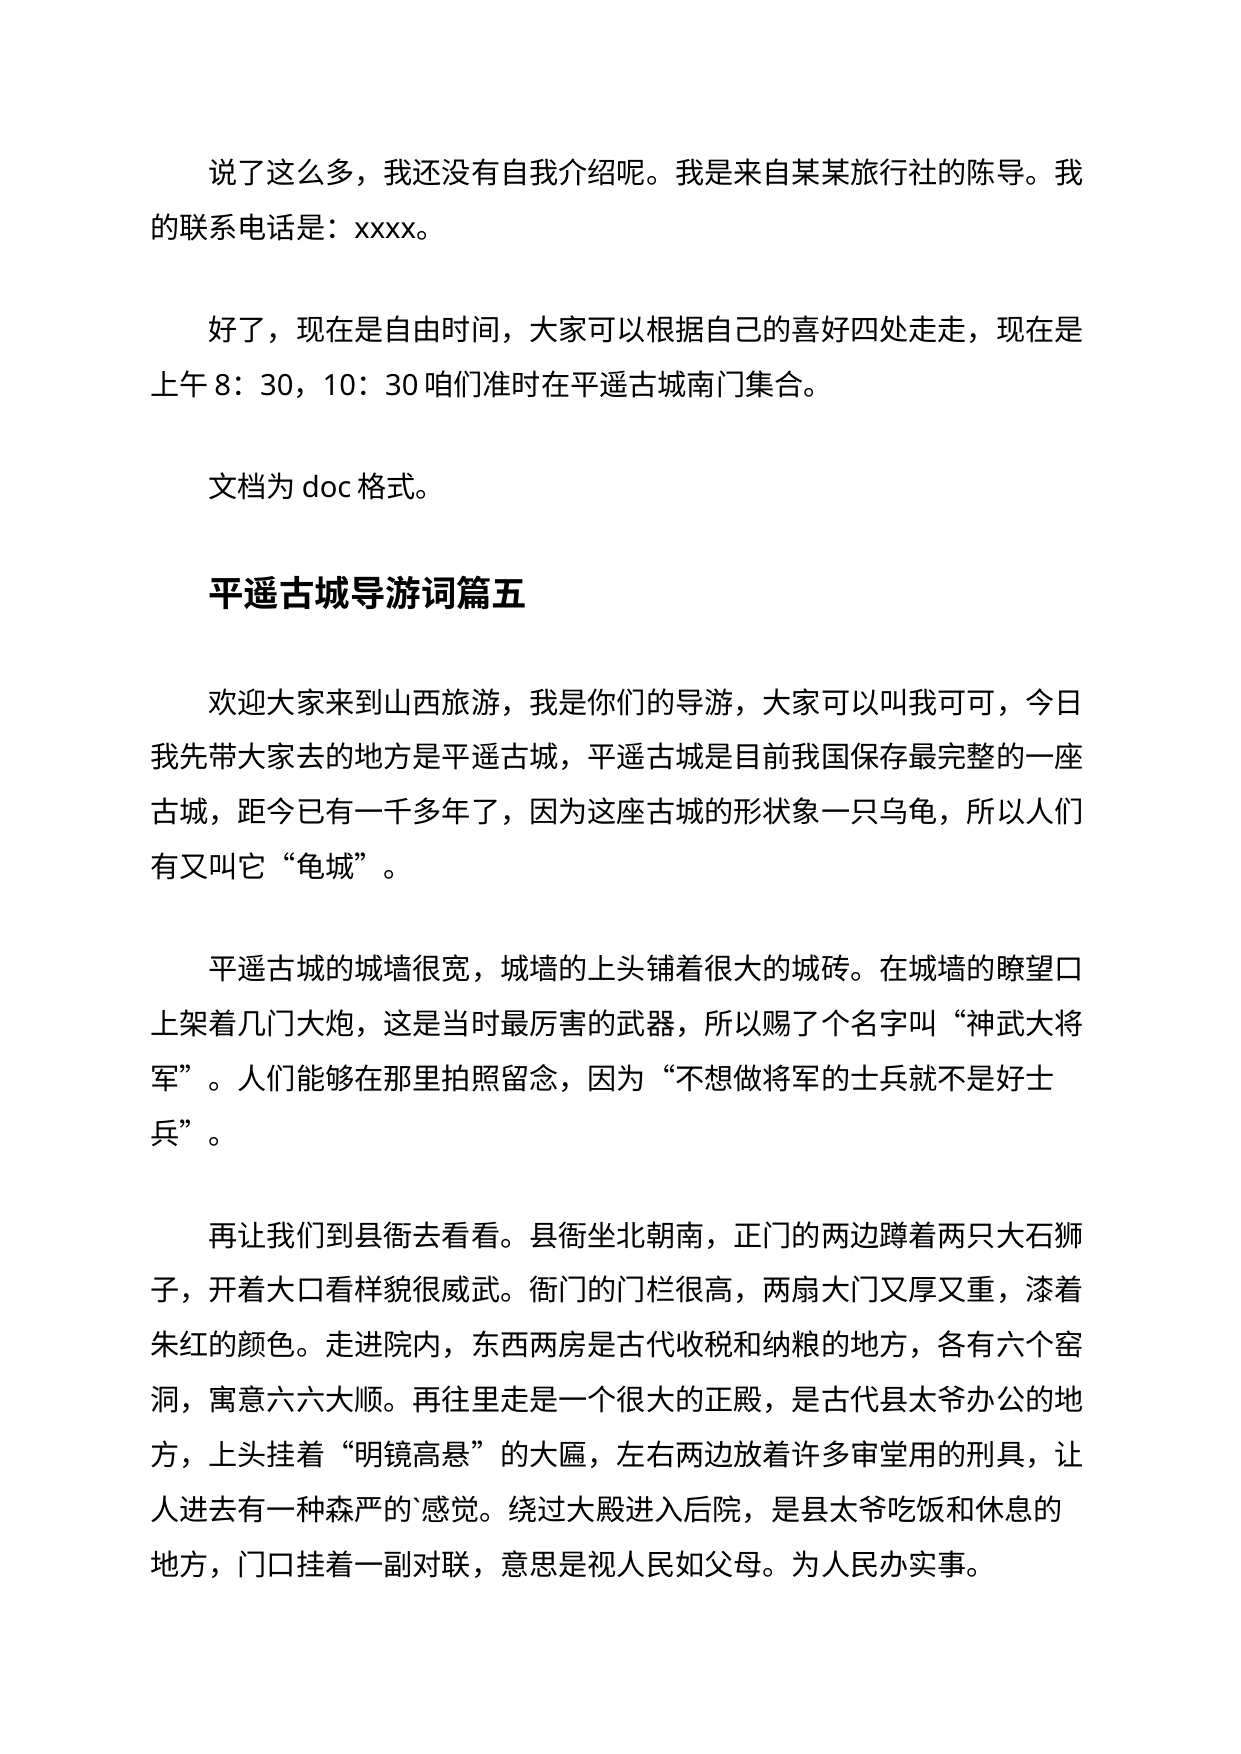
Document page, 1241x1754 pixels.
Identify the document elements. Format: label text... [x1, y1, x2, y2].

text 好了，现在是自由时间，大家可以根据自己的喜好四处走走，现在是上午8：30，10：30咱们准时在平遥古城南门集合。 [150, 307, 1090, 404]
text 文档为doc格式。 [150, 464, 1090, 506]
text 再让我们到县衙去看看。县衙坐北朝南，正门的两边蹲着两只大石狮子，开着大口看样貌很威武。衙门的门栏很高，两扇大门又厚又重，漆着朱红的颜色。走进院内，东西两房是古代收税和纳粮的地方，各有六个窑洞，寓意六六大顺。再往里走是一个很大的正殿，是古代县太爷办公的地方，上头挂着“明镜高悬”的大匾，左右两边放着许多审堂用的刑具，让人进去有一种森严的`感觉。绕过大殿进入后院，是县太爷吃饭和休息的地方，门口挂着一副对联，意思是视人民如父母。为人民办实事。 [150, 1212, 1090, 1584]
text 平遥古城的城墙很宽，城墙的上头铺着很大的城砖。在城墙的瞭望口上架着几门大炮，这是当时最厉害的武器，所以赐了个名字叫“神武大将军”。人们能够在那里拍照留念，因为“不想做将军的士兵就不是好士兵”。 [150, 946, 1090, 1153]
text 说了这么多，我还没有自我介绍呢。我是来自某某旅行社的陈导。我的联系电话是：xxxx。 [150, 150, 1090, 247]
text 平遥古城导游词篇五 [150, 566, 1090, 617]
text 欢迎大家来到山西旅游，我是你们的导游，大家可以叫我可可，今日我先带大家去的地方是平遥古城，平遥古城是目前我国保存最完整的一座古城，距今已有一千多年了，因为这座古城的形状象一只乌龟，所以人们有又叫它“龟城”。 [150, 679, 1090, 886]
